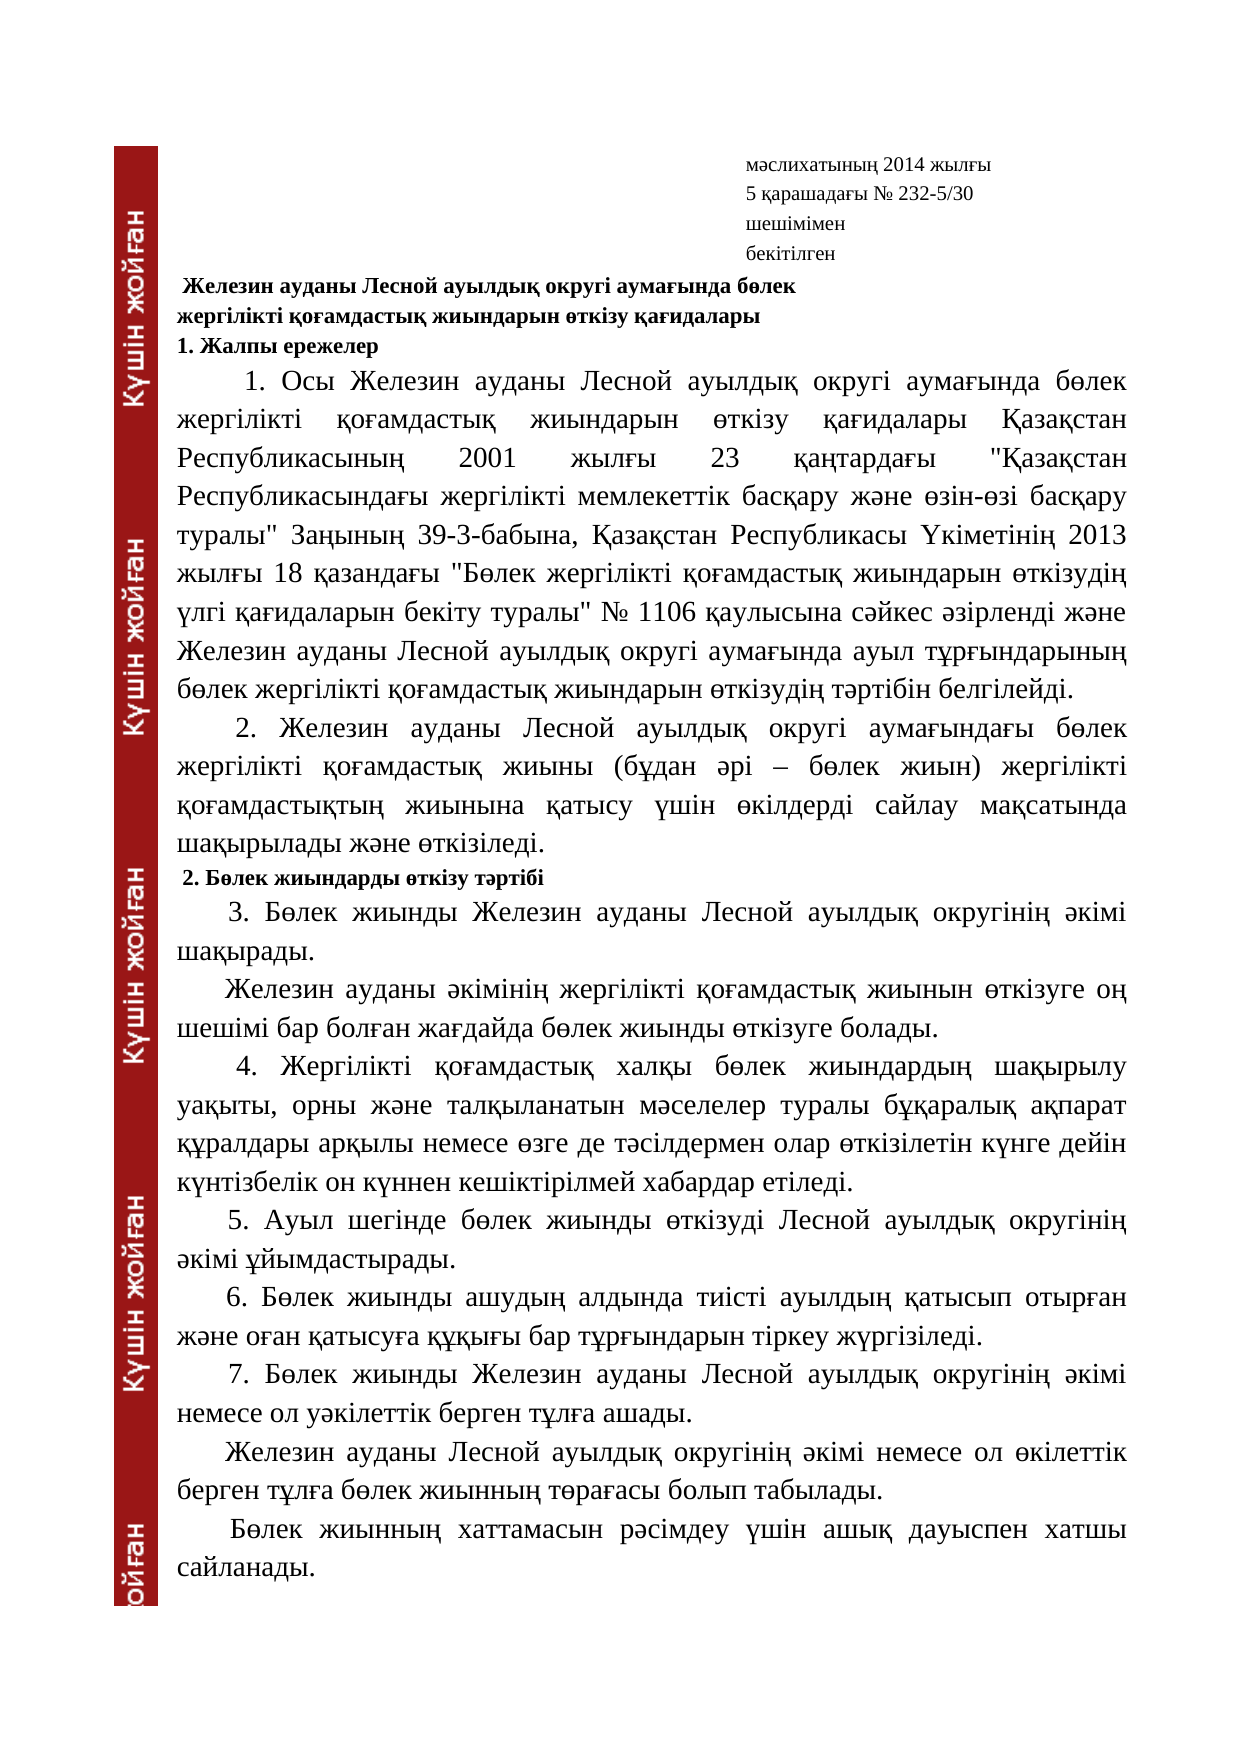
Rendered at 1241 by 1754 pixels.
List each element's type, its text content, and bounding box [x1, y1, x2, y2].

table_header [101, 150, 742, 272]
picture [114, 966, 158, 971]
text 1. Осы Железин ауданы Лесной ауылдық округі аумағында бөлек жергілікті қоғамдастық жиындарын өткізу қағидалары Қазақстан Республикасының 2001 жылғы 23 қаңтардағы "Қазақстан Республикасындағы жергілікті мемлекеттік басқару және өзін-өзі басқару туралы" Заңының 39-3-бабына, Қазақстан Республикасы Үкіметінің 2013 жылғы 18 қазандағы "Бөлек жергілікті қоғамдастық жиындарын өткізудің үлгі қағидаларын бекіту туралы" № 1106 қаулысына сәйкес әзірленді және Железин ауданы Лесной ауылдық округі аумағында ауыл тұрғындарының бөлек жергілікті қоғамдастық жиындарын өткізудің тәртібін белгілейді. [112, 363, 1128, 705]
text Железин ауданы Лесной ауылдық округі аумағында бөлек жергілікті қоғамдастық жиындарын өткізу қағидалары 1. Жалпы ережелер [112, 272, 1128, 359]
picture [114, 1274, 158, 1279]
text Железин ауданы әкімінің жергілікті қоғамдастық жиынын өткізуге оң шешімі бар болған жағдайда бөлек жиынды өткізуге болады. [112, 971, 1128, 1043]
text 7. Бөлек жиынды Железин ауданы Лесной ауылдық округінің әкімі немесе ол уәкілеттік берген тұлға ашады. [112, 1357, 1128, 1429]
picture [114, 359, 158, 363]
text Железин ауданы Лесной ауылдық округінің әкімі немесе ол өкілеттік берген тұлға бөлек жиынның төрағасы болып табылады. [112, 1434, 1128, 1506]
picture [114, 1506, 158, 1511]
text 2. Железин ауданы Лесной ауылдық округі аумағындағы бөлек жергілікті қоғамдастық жиыны (бұдан әрі – бөлек жиын) жергілікті қоғамдастықтың жиынына қатысу үшін өкілдерді сайлау мақсатында шақырылады және өткізіледі. [112, 710, 1128, 859]
picture [114, 1352, 158, 1357]
text 6. Бөлек жиынды ашудың алдында тиісті ауылдың қатысып отырған және оған қатысуға құқығы бар тұрғындарын тіркеу жүргізіледі. [112, 1279, 1128, 1352]
picture [114, 1429, 158, 1434]
text Бөлек жиынның хаттамасын рәсімдеу үшін ашық дауыспен хатшы сайланады. [112, 1511, 1128, 1583]
text 3. Бөлек жиынды Железин ауданы Лесной ауылдық округінің әкімі шақырады. [112, 894, 1128, 966]
picture [114, 859, 158, 864]
table_header Железинка аудандық мәслихатының 2014 жылғы 5 қарашадағы № 232-5/30 шешімімен бекітілген [742, 150, 1240, 272]
picture [114, 1197, 158, 1202]
text 2. Бөлек жиындарды өткізу тәртібі [112, 864, 1128, 890]
text 4. Жергілікті қоғамдастық халқы бөлек жиындардың шақырылу уақыты, орны және талқыланатын мәселелер туралы бұқаралық ақпарат құралдары арқылы немесе өзге де тәсілдермен олар өткізілетін күнге дейін күнтізбелік он күннен кешіктірілмей хабардар етіледі. [112, 1048, 1128, 1197]
picture [114, 1043, 158, 1048]
picture [114, 146, 158, 150]
picture [114, 705, 158, 710]
picture [114, 1583, 158, 1606]
text 5. Ауыл шегінде бөлек жиынды өткізуді Лесной ауылдық округінің әкімі ұйымдастырады. [112, 1202, 1128, 1274]
picture [114, 890, 158, 894]
